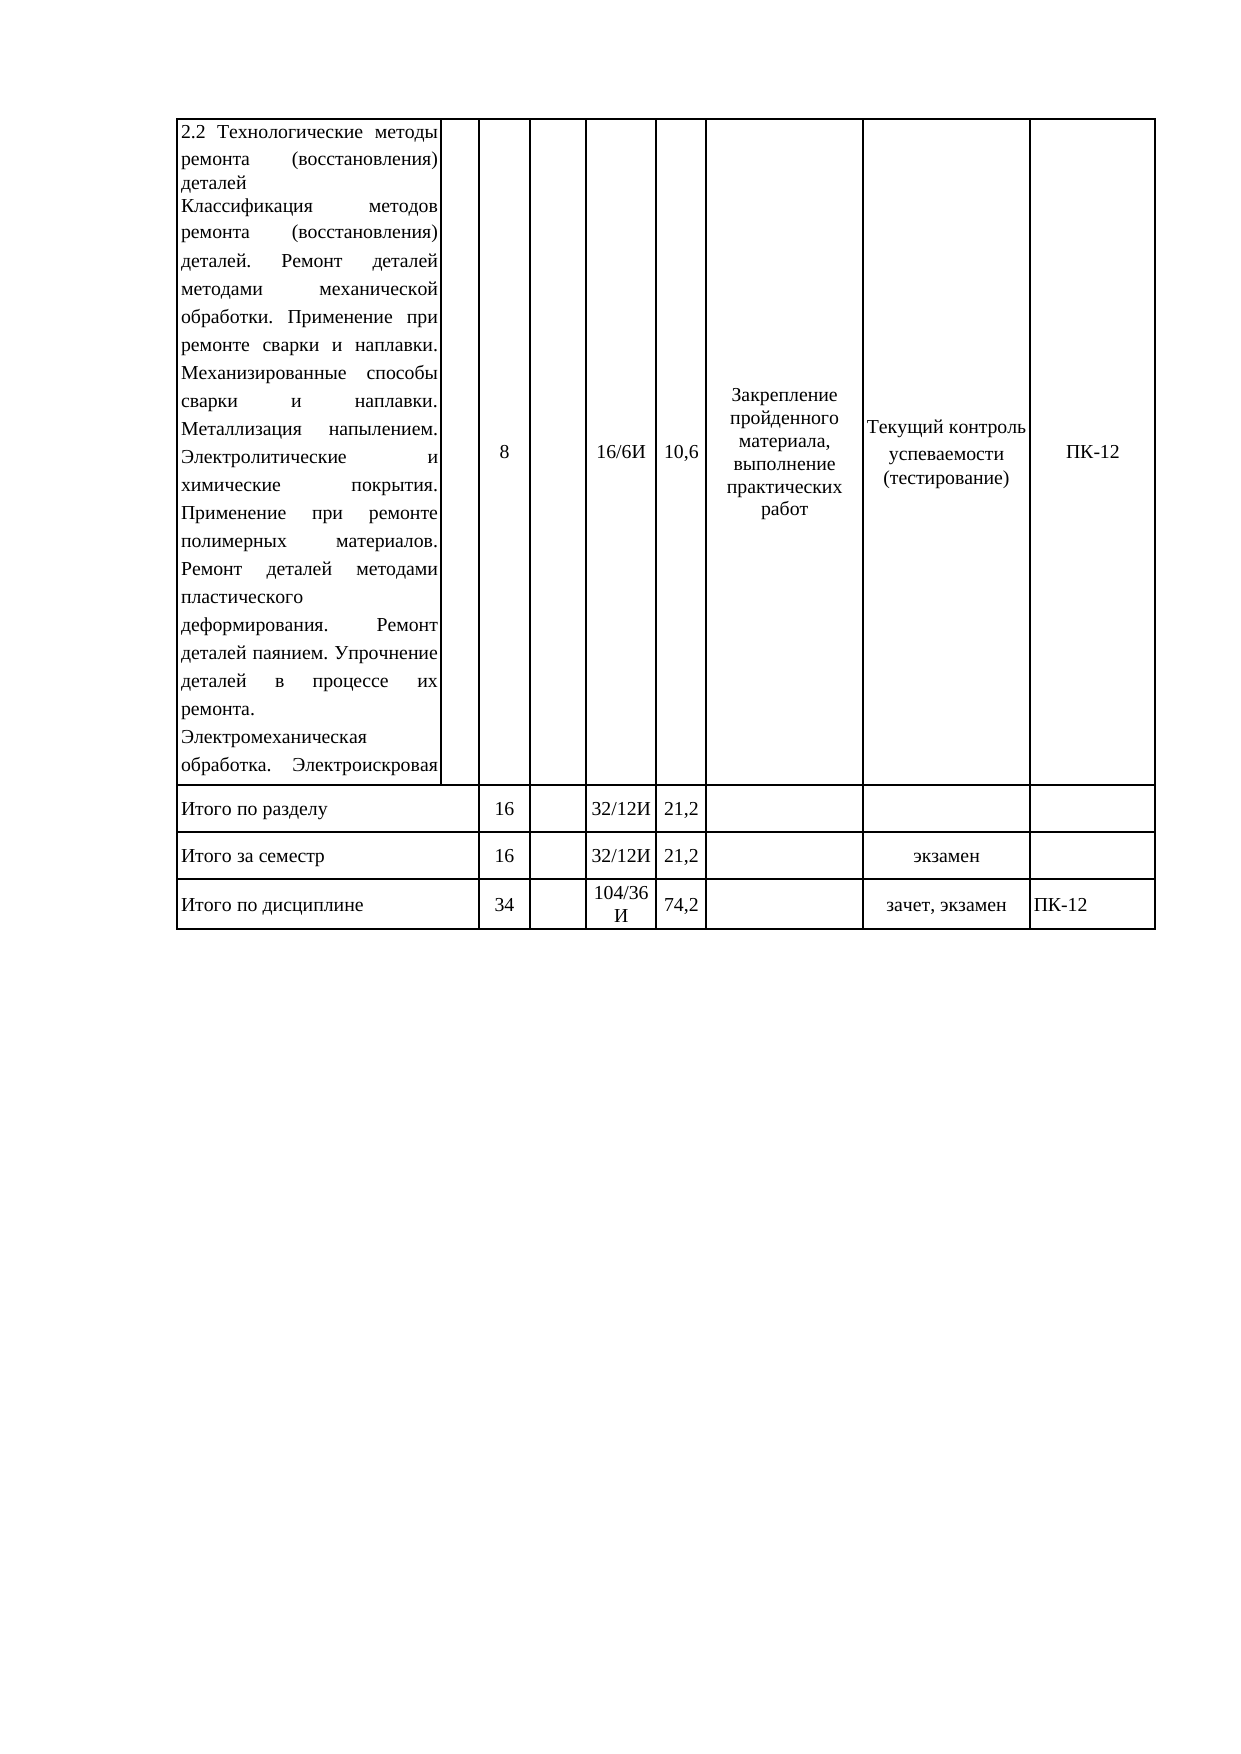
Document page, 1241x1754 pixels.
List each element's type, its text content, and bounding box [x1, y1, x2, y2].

table_cell [864, 786, 1029, 831]
table_cell 2.2 Технологические методы ремонта (восстановления) деталей Классификация методов ремонта (восстановления) деталей. Ремонт деталей методами механической обработки. Применение при ремонте сварки и наплавки. Механизированные способы сварки и наплавки. Металлизация напылением. Электролитические и химические покрытия. Применение при ремонте полимерных материалов. Ремонт деталей методами пластического деформирования. Ремонт деталей паянием. Упрочнение деталей в процессе их ремонта. Электромеханическая обработка. Электроискровая и анодно-механическая обработка. [178, 120, 440, 783]
table_cell 6 [442, 120, 478, 783]
table_cell [707, 786, 862, 831]
table_cell Итого по разделу [178, 786, 478, 831]
table_cell [707, 833, 862, 878]
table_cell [707, 120, 862, 783]
table_cell Итого по дисциплине [178, 880, 478, 928]
table_cell Текущий контроль успеваемости (тестирование) [864, 120, 1029, 783]
table_cell [707, 880, 862, 928]
table_cell зачет, экзамен [864, 880, 1029, 928]
table_cell 104/36 И [587, 880, 655, 928]
table_cell 21,2 [657, 786, 705, 831]
table_cell 32/12И [587, 786, 655, 831]
table_cell [531, 880, 585, 928]
table_cell 74,2 [657, 880, 705, 928]
table_cell 34 [480, 880, 529, 928]
table_cell [1031, 833, 1154, 878]
table_cell 16/6И [587, 120, 655, 783]
table_cell 21,2 [657, 833, 705, 878]
table_cell ПК-12 [1031, 880, 1154, 928]
table_cell ПК-12 [1031, 120, 1154, 783]
table_cell 10,6 [657, 120, 705, 783]
table_cell [531, 786, 585, 831]
table_cell экзамен [864, 833, 1029, 878]
table_cell [1031, 786, 1154, 831]
table_cell 16 [480, 786, 529, 831]
table_cell 32/12И [587, 833, 655, 878]
table_cell 8 [480, 120, 529, 783]
table_cell [531, 833, 585, 878]
table_cell 16 [480, 833, 529, 878]
table_cell Итого за семестр [178, 833, 478, 878]
table_cell [531, 120, 585, 783]
